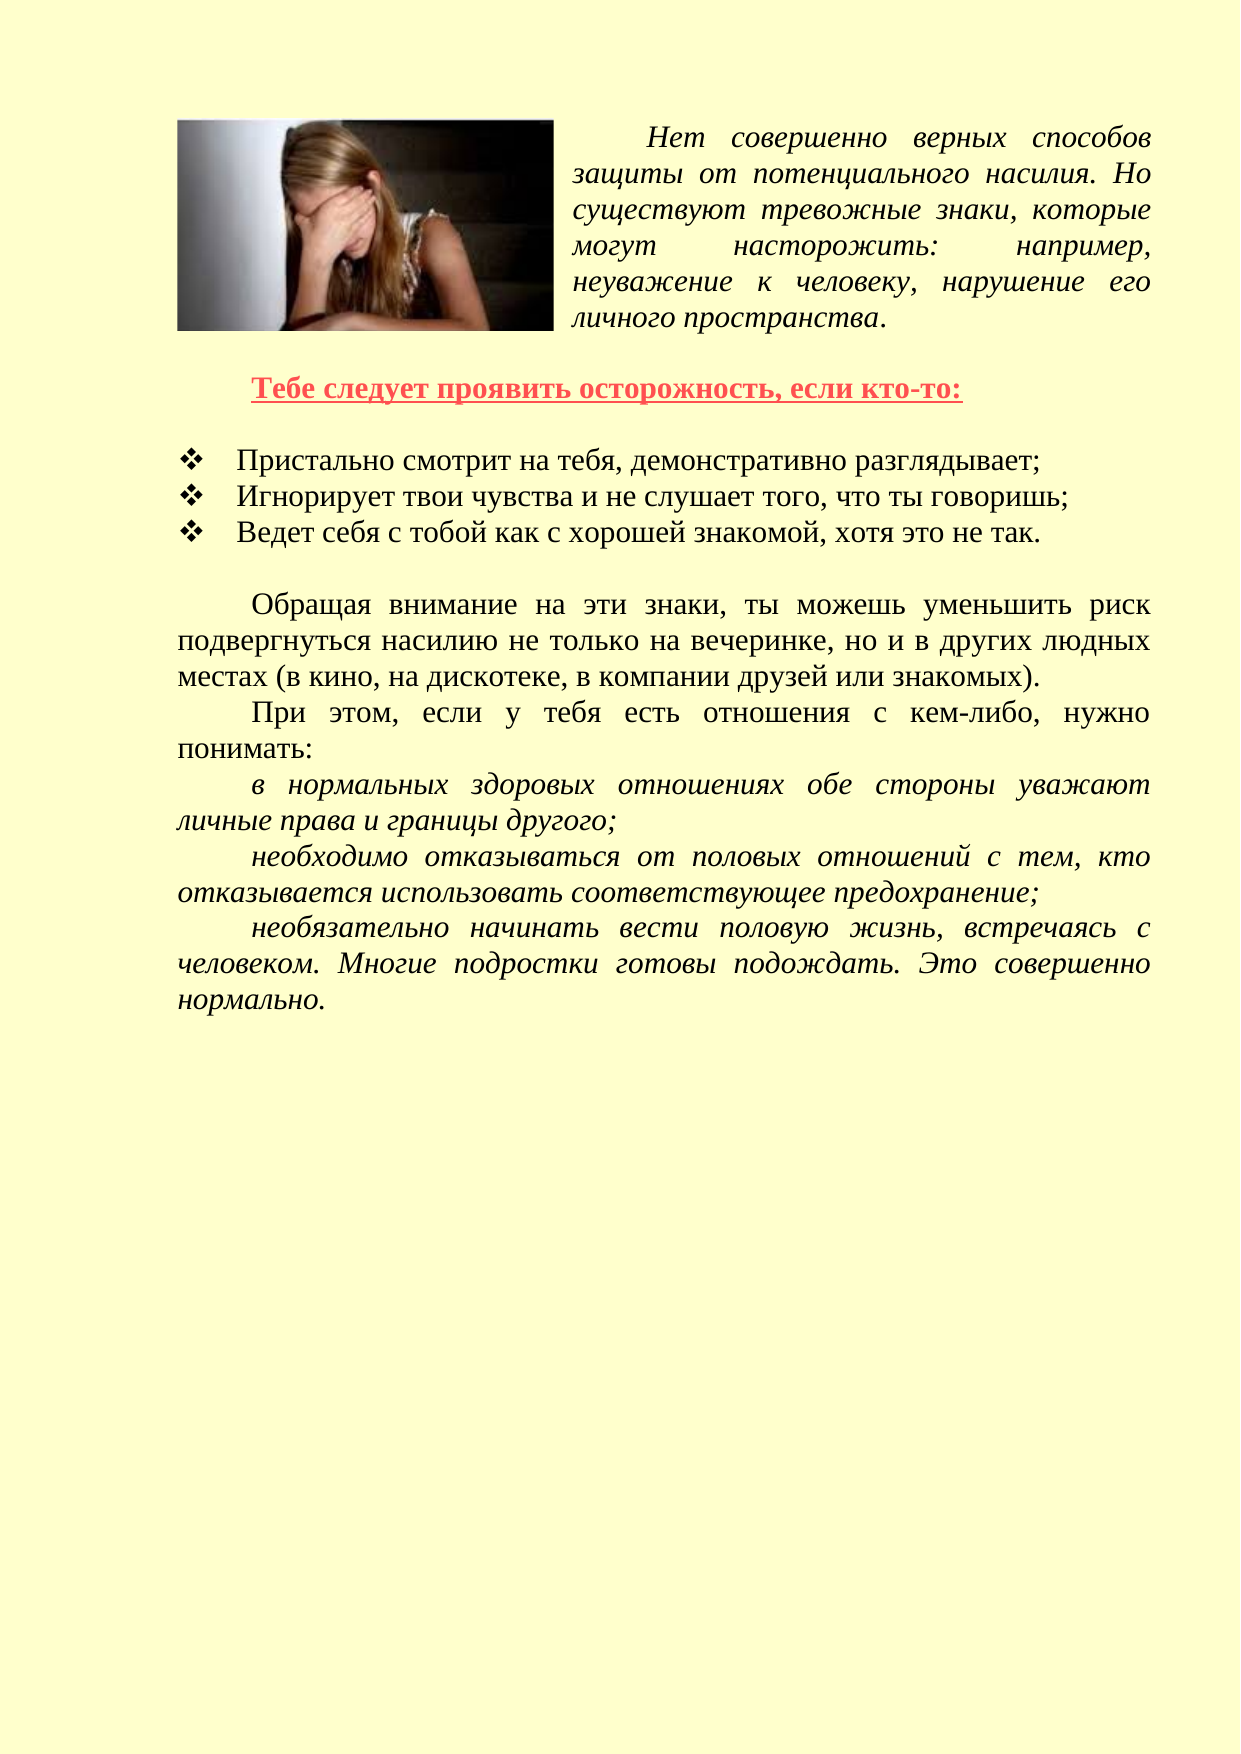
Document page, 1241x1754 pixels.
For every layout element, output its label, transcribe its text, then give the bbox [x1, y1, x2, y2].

text Тебе следует проявить осторожность, если кто-то: [177, 370, 1152, 406]
list Пристально смотрит на тебя, демонстративно разглядывает; [177, 442, 1152, 477]
list Игнорирует твои чувства и не слушает того, что ты говоришь; [177, 477, 1152, 513]
text необязательно начинать вести половую жизнь, встречаясь с человеком. Многие подростки готовы подождать. Это совершенно нормально. [177, 909, 1152, 1017]
list Ведет себя с тобой как с хорошей знакомой, хотя это не так. [177, 513, 1152, 549]
picture [177, 118, 554, 331]
text необходимо отказываться от половых отношений с тем, кто отказывается использовать соответствующее предохранение; [177, 837, 1152, 909]
text При этом, если у тебя есть отношения с кем-либо, нужно понимать: [177, 693, 1152, 765]
text Обращая внимание на эти знаки, ты можешь уменьшить риск подвергнуться насилию не только на вечеринке, но и в других людных местах (в кино, на дискотеке, в компании друзей или знакомых). [177, 585, 1152, 693]
text в нормальных здоровых отношениях обе стороны уважают личные права и границы другого; [177, 765, 1152, 837]
